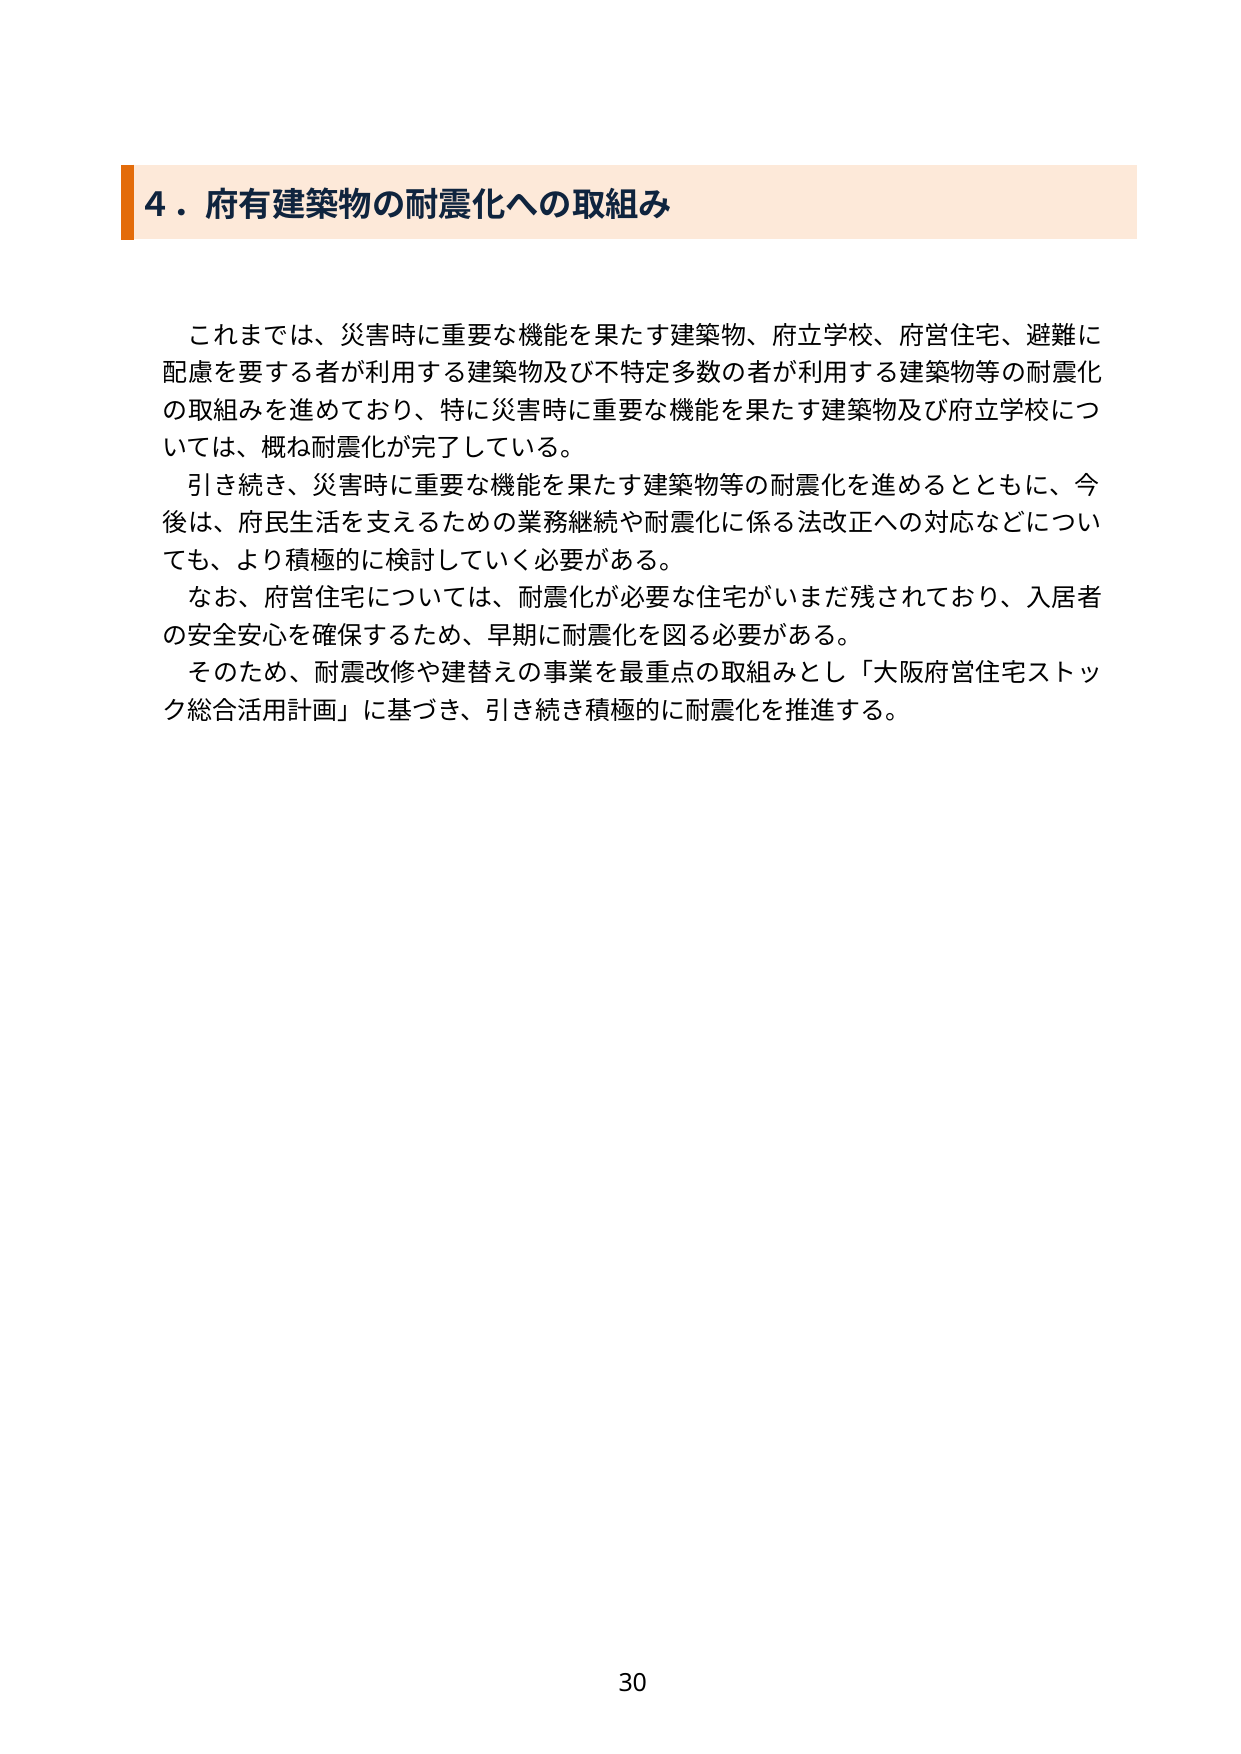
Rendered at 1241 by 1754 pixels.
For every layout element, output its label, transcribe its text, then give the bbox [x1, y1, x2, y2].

text なお、府営住宅については、耐震化が必要な住宅がいまだ残されており、入居者の安全安心を確保するため、早期に耐震化を図る必要がある。 [162, 577, 1103, 652]
text これまでは、災害時に重要な機能を果たす建築物、府立学校、府営住宅、避難に配慮を要する者が利用する建築物及び不特定多数の者が利用する建築物等の耐震化の取組みを進めており、特に災害時に重要な機能を果たす建築物及び府立学校については、概ね耐震化が完了している。 [162, 314, 1103, 464]
text 引き続き、災害時に重要な機能を果たす建築物等の耐震化を進めるとともに、今後は、府民生活を支えるための業務継続や耐震化に係る法改正への対応などについても、より積極的に検討していく必要がある。 [162, 464, 1103, 577]
table_header ４．府有建築物の耐震化への取組み [134, 165, 1137, 239]
text そのため、耐震改修や建替えの事業を最重点の取組みとし「大阪府営住宅ストック総合活用計画」に基づき、引き続き積極的に耐震化を推進する。 [162, 652, 1103, 727]
